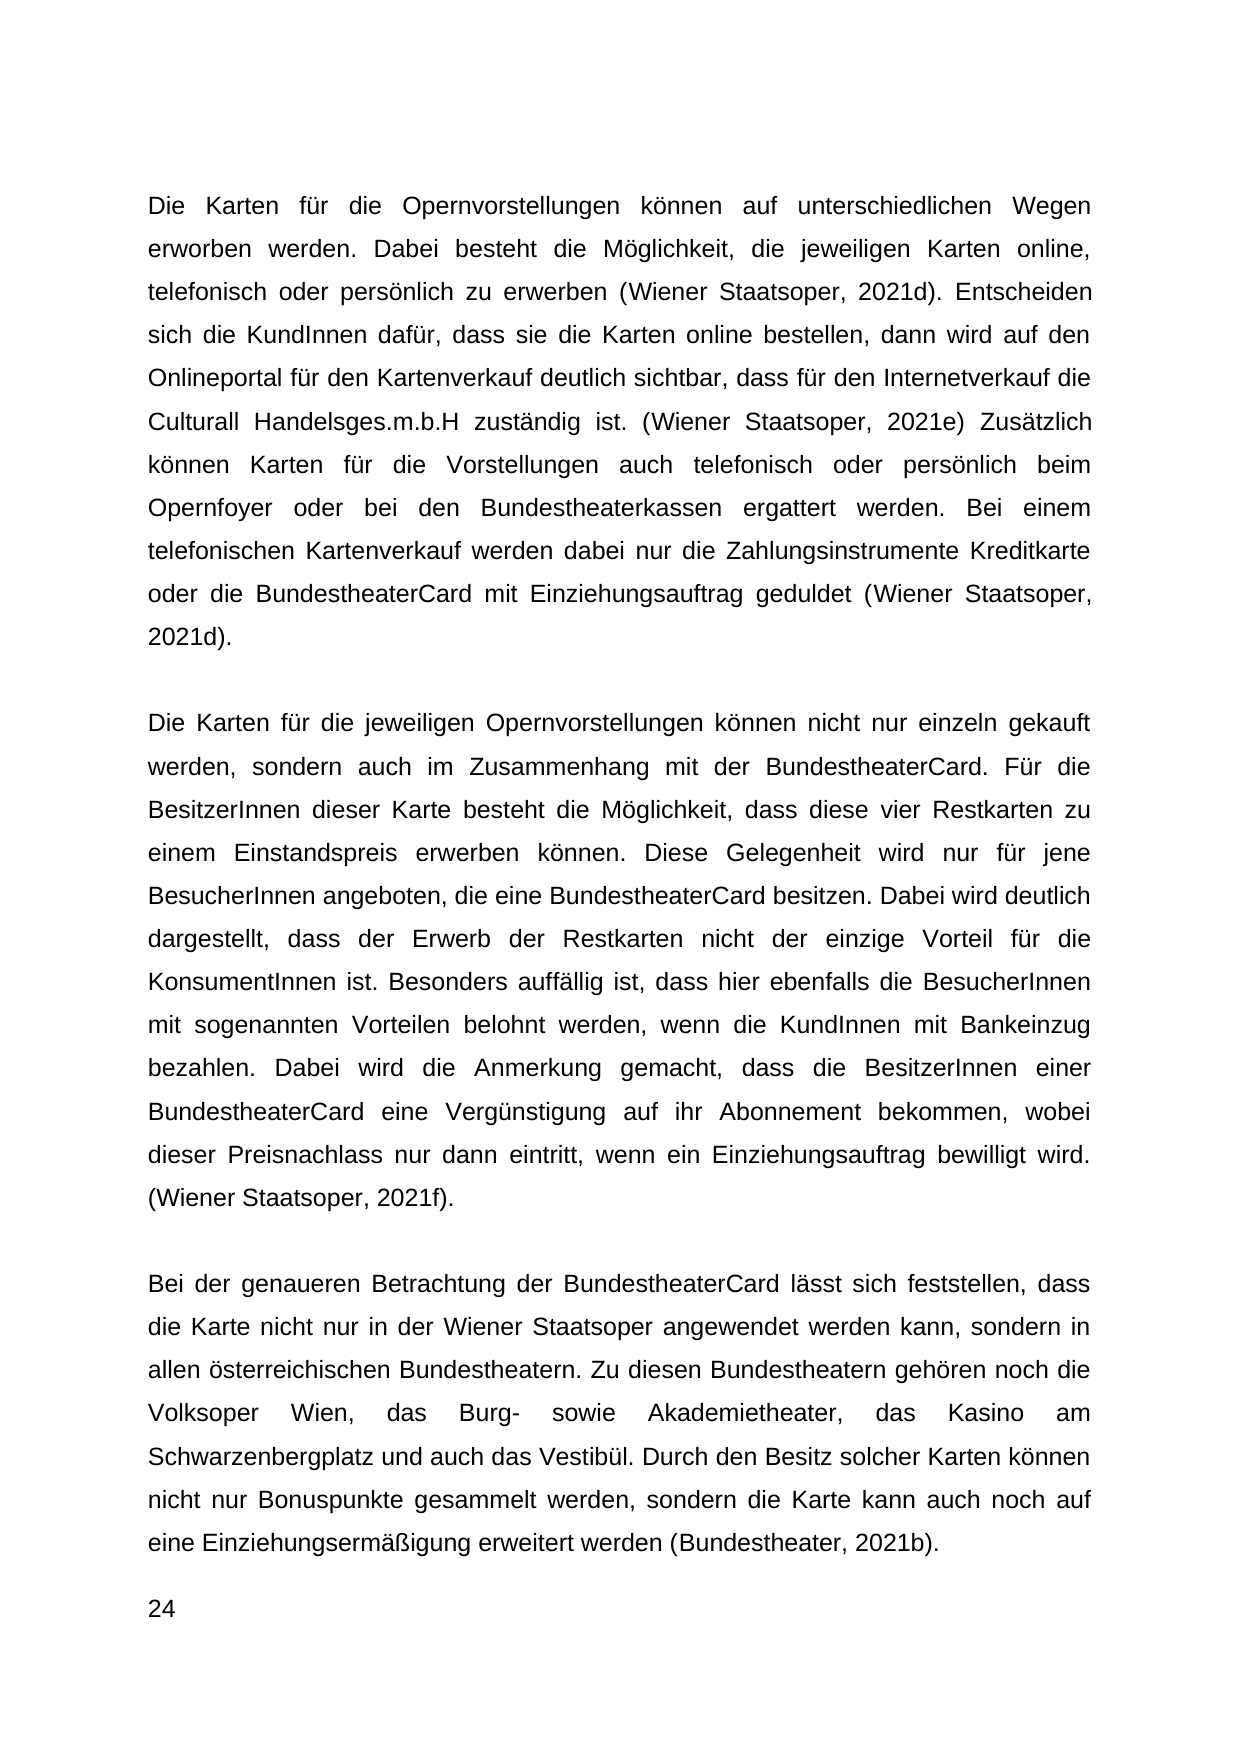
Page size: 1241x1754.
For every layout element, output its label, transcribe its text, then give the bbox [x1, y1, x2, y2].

text Die Karten für die jeweiligen Opernvorstellungen können nicht nur einzeln gekauft werden, sondern auch im Zusammenhang mit der BundestheaterCard. Für die BesitzerInnen dieser Karte besteht die Möglichkeit, dass diese vier Restkarten zu einem Einstandspreis erwerben können. Diese Gelegenheit wird nur für jene BesucherInnen angeboten, die eine BundestheaterCard besitzen. Dabei wird deutlich dargestellt, dass der Erwerb der Restkarten nicht der einzige Vorteil für die KonsumentInnen ist. Besonders auffällig ist, dass hier ebenfalls die BesucherInnen mit sogenannten Vorteilen belohnt werden, wenn die KundInnen mit Bankeinzug bezahlen. Dabei wird die Anmerkung gemacht, dass die BesitzerInnen einer BundestheaterCard eine Vergünstigung auf ihr Abonnement bekommen, wobei dieser Preisnachlass nur dann eintritt, wenn ein Einziehungsauftrag bewilligt wird. (Wiener Staatsoper, 2021f). [148, 708, 1092, 1211]
text Bei der genaueren Betrachtung der BundestheaterCard lässt sich feststellen, dass die Karte nicht nur in der Wiener Staatsoper angewendet werden kann, sondern in allen österreichischen Bundestheatern. Zu diesen Bundestheatern gehören noch die Volksoper Wien, das Burg- sowie Akademietheater, das Kasino am Schwarzenbergplatz und auch das Vestibül. Durch den Besitz solcher Karten können nicht nur Bonuspunkte gesammelt werden, sondern die Karte kann auch noch auf eine Einziehungsermäßigung erweitert werden (Bundestheater, 2021b). [148, 1269, 1092, 1556]
text Die Karten für die Opernvorstellungen können auf unterschiedlichen Wegen erworben werden. Dabei besteht die Möglichkeit, die jeweiligen Karten online, telefonisch oder persönlich zu erwerben (Wiener Staatsoper, 2021d). Entscheiden sich die KundInnen dafür, dass sie die Karten online bestellen, dann wird auf den Onlineportal für den Kartenverkauf deutlich sichtbar, dass für den Internetverkauf die Culturall Handelsges.m.b.H zuständig ist. (Wiener Staatsoper, 2021e) Zusätzlich können Karten für die Vorstellungen auch telefonisch oder persönlich beim Opernfoyer oder bei den Bundestheaterkassen ergattert werden. Bei einem telefonischen Kartenverkauf werden dabei nur die Zahlungsinstrumente Kreditkarte oder die BundestheaterCard mit Einziehungsauftrag geduldet (Wiener Staatsoper, 2021d). [148, 191, 1092, 651]
